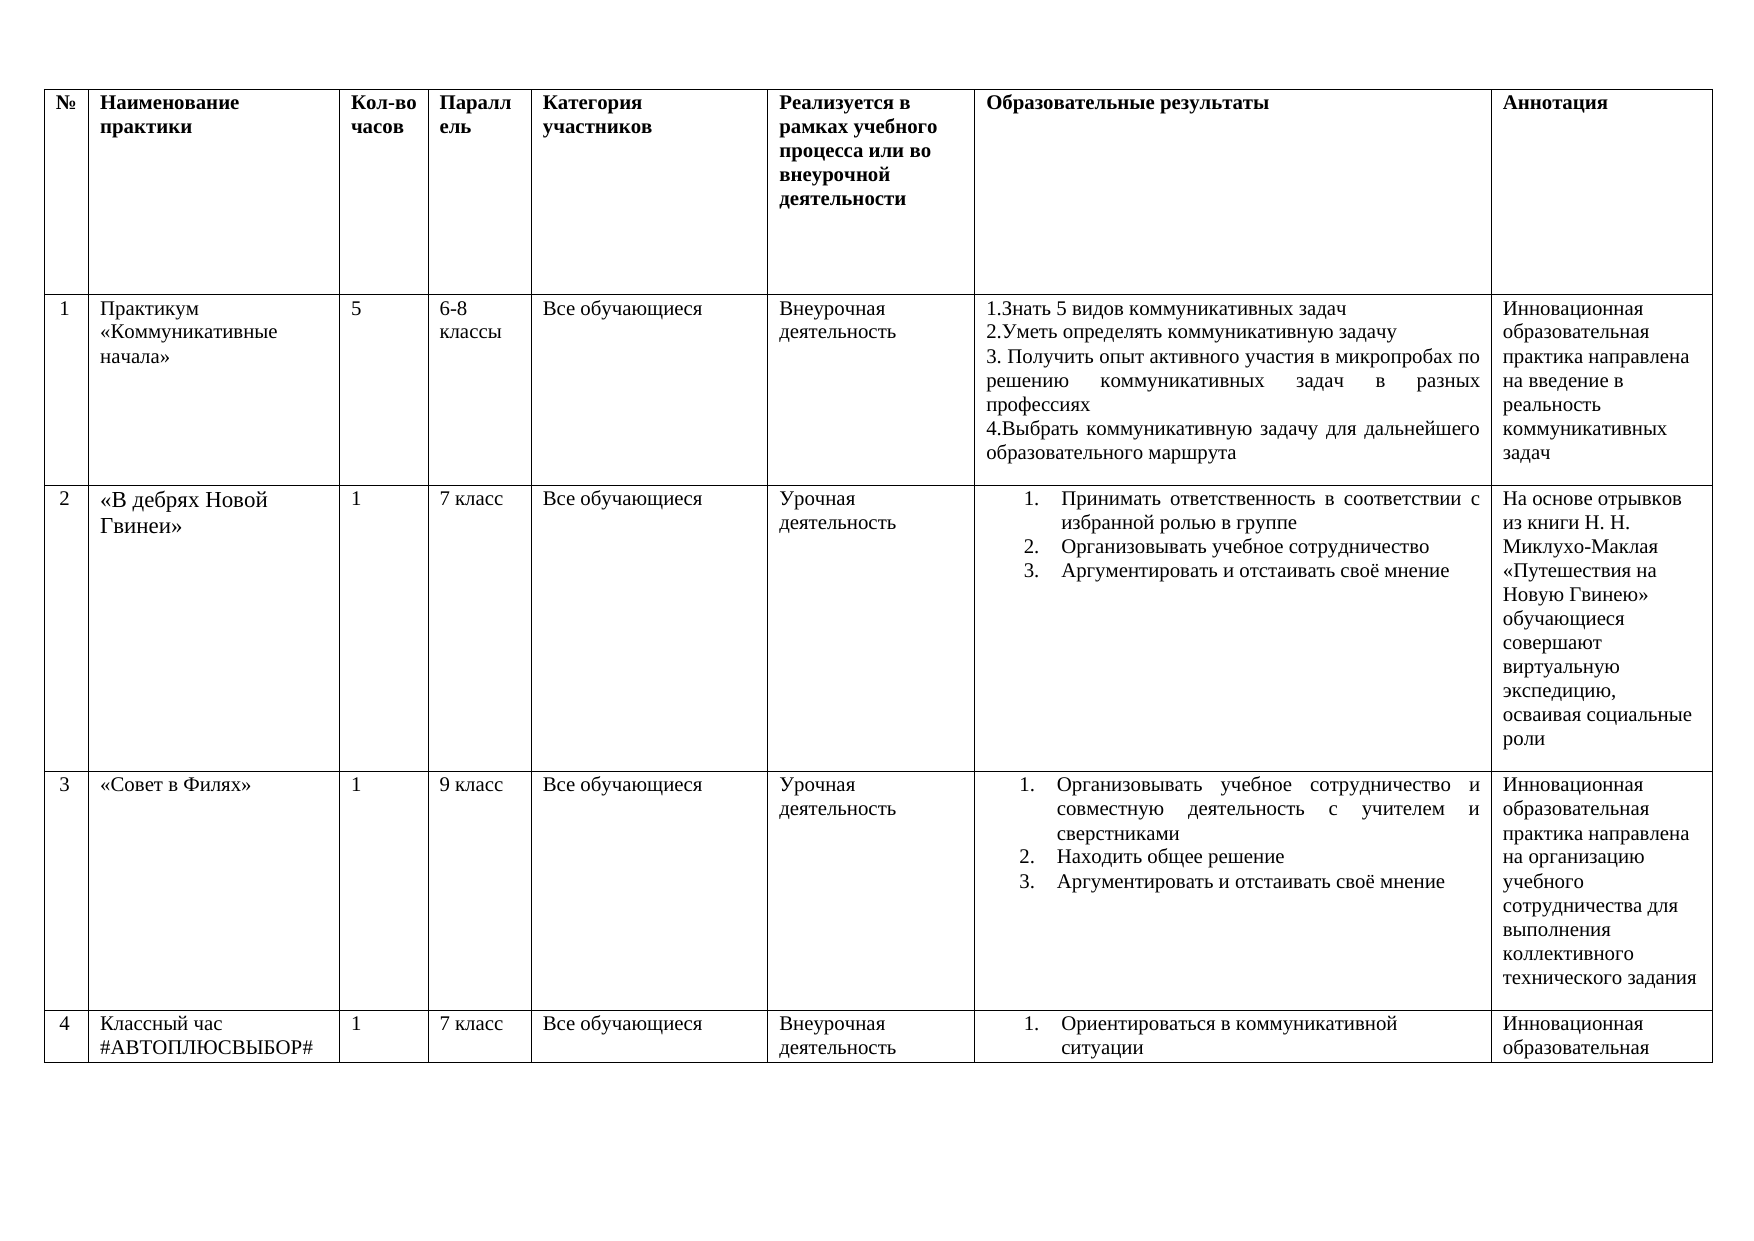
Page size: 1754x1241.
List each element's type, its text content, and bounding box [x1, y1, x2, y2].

table_cell Внеурочная деятельность [768, 295, 974, 485]
table_cell Все обучающиеся [532, 486, 767, 771]
table_cell Принимать ответственность в соответствии с избранной ролью в группе Организовывать учебное сотрудничество Аргументировать и отстаивать своё мнение [975, 486, 1491, 771]
table_cell Урочная деятельность [768, 772, 974, 1010]
table_cell Все обучающиеся [532, 295, 767, 485]
table_cell На основе отрывков из книги Н. Н. Миклухо-Маклая «Путешествия на Новую Гвинею» обучающиеся совершают виртуальную экспедицию, осваивая социальные роли [1492, 486, 1712, 771]
table_header Реализуется в рамках учебного процесса или во внеурочной деятельности [768, 90, 974, 294]
table_header Кол-во часов [340, 90, 428, 294]
table_cell 3 [45, 772, 88, 1010]
table_cell Инновационная образовательная практика направлена на введение в реальность коммуникативных задач [1492, 295, 1712, 485]
table_cell Все обучающиеся [532, 772, 767, 1010]
table_cell 5 [340, 295, 428, 485]
table_cell Организовывать учебное сотрудничество и совместную деятельность с учителем и сверстниками Находить общее решение Аргументировать и отстаивать своё мнение [975, 772, 1491, 1010]
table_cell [975, 1011, 1491, 1062]
table_header Образовательные результаты [975, 90, 1491, 294]
table_cell 7 класс [429, 486, 531, 771]
table_cell Урочная деятельность [768, 486, 974, 771]
table_cell 1.Знать 5 видов коммуникативных задач 2.Уметь определять коммуникативную задачу 3. Получить опыт активного участия в микропробах по решению коммуникативных задач в разных профессиях 4.Выбрать коммуникативную задачу для дальнейшего образовательного маршрута [975, 295, 1491, 485]
table_header № [45, 90, 88, 294]
table_cell Практикум «Коммуникативные начала» [89, 295, 339, 485]
table_cell «В дебрях Новой Гвинеи» [89, 486, 339, 771]
table_cell 4 [45, 1011, 88, 1062]
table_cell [1492, 1011, 1712, 1062]
table_cell 1 [340, 486, 428, 771]
table_header Категория участников [532, 90, 767, 294]
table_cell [89, 1011, 339, 1062]
table_cell 2 [45, 486, 88, 771]
table_header Аннотация [1492, 90, 1712, 294]
table_cell Все обучающиеся [532, 1011, 767, 1062]
table_cell 1 [340, 772, 428, 1010]
table_cell Инновационная образовательная практика направлена на организацию учебного сотрудничества для выполнения коллективного технического задания [1492, 772, 1712, 1010]
table_cell 9 класс [429, 772, 531, 1010]
table_cell 7 класс [429, 1011, 531, 1062]
table_cell 1 [45, 295, 88, 485]
table_cell 6-8 классы [429, 295, 531, 485]
table_header Параллель [429, 90, 531, 294]
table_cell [768, 1011, 974, 1062]
table_cell 1 [340, 1011, 428, 1062]
table_header Наименование практики [89, 90, 339, 294]
table_cell «Совет в Филях» [89, 772, 339, 1010]
